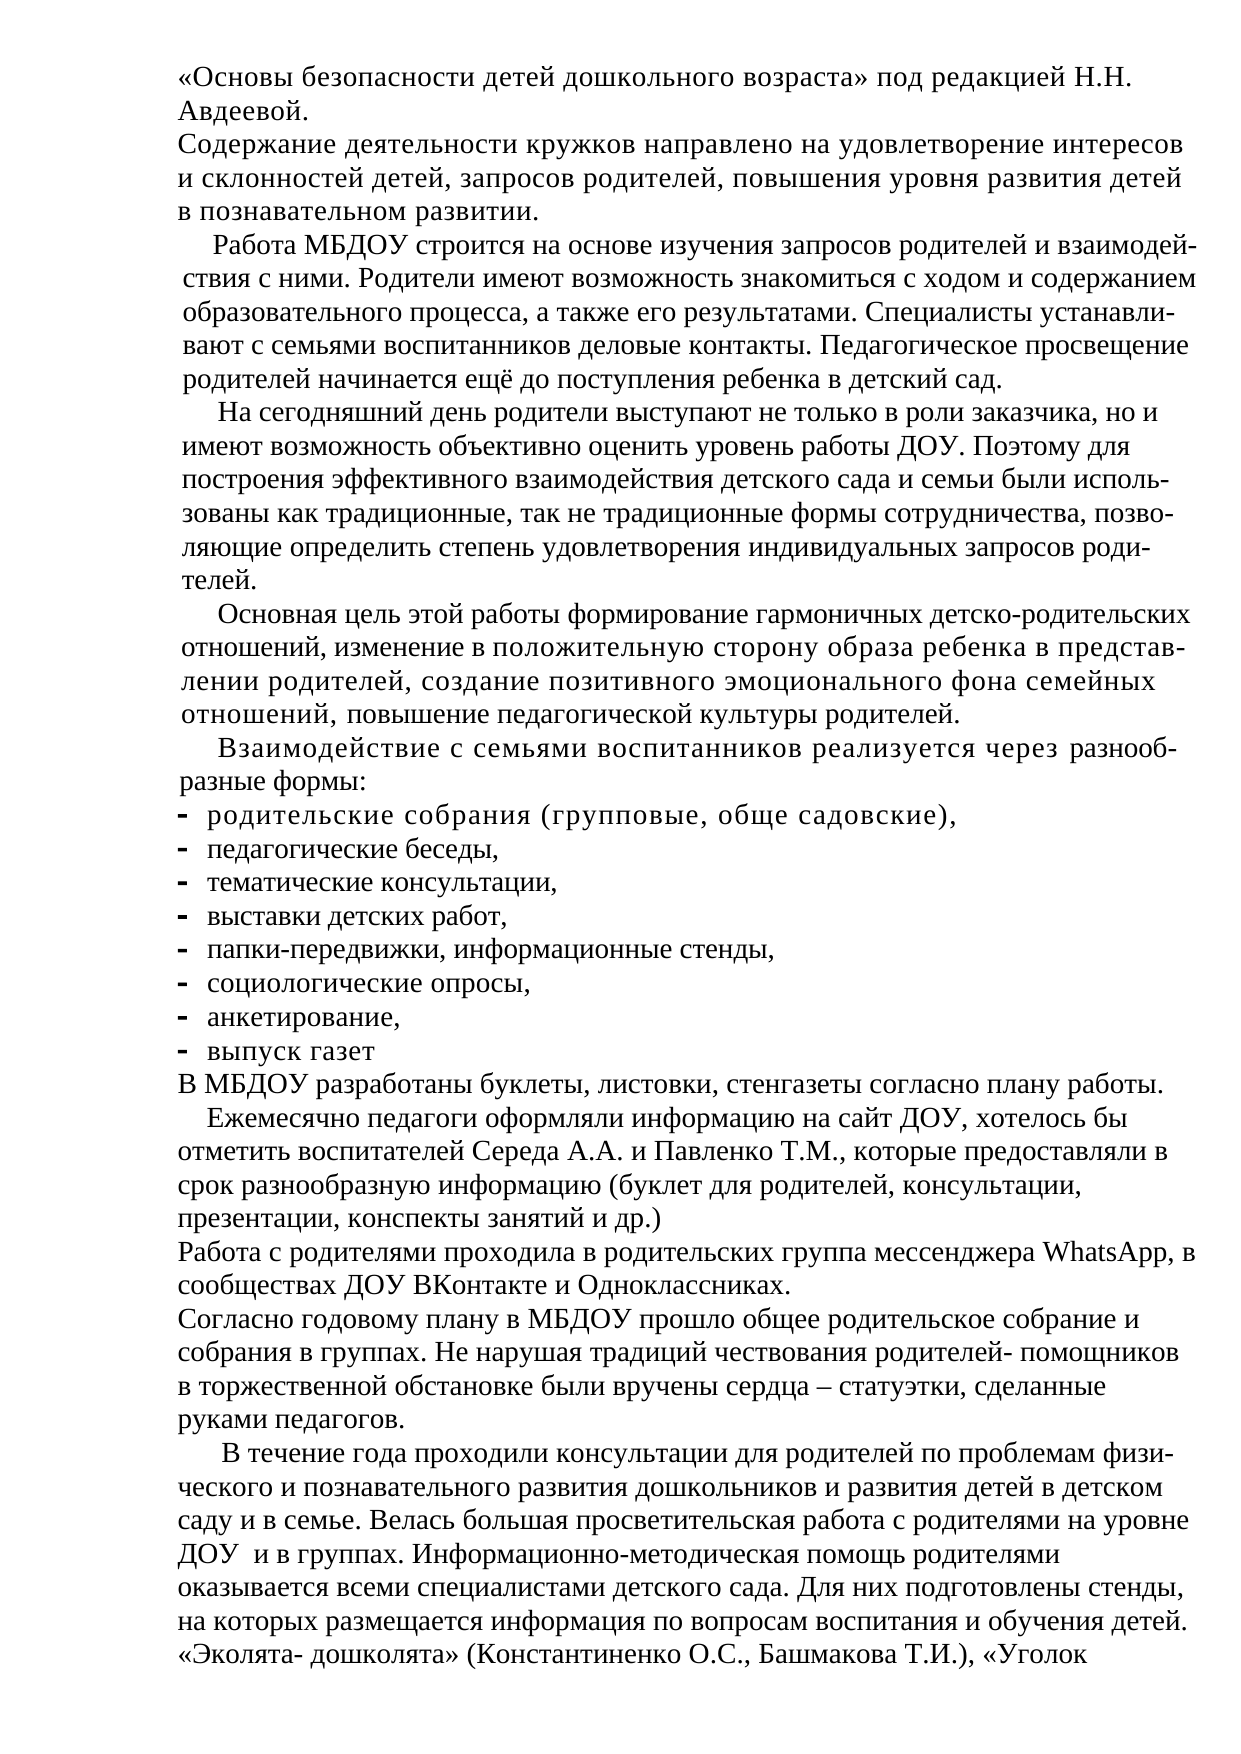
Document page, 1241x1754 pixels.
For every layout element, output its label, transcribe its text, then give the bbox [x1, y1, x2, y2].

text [177, 59, 1196, 126]
text Взаимодействие с семьями воспитанников реализуется через разнооб- разные формы: [179, 730, 1196, 797]
list выпуск газет [177, 1033, 1196, 1066]
list анкетирование, [177, 999, 1196, 1033]
text Работа МБДОУ строится на основе изучения запросов родителей и взаимодей- ствия с ними. Родители имеют возможность знакомиться с ходом и содержанием образовательного процесса, а также его результатами. Специалисты устанавли- вают с семьями воспитанников деловые контакты. Педагогическое просвещение родителей начинается ещё до поступления ребенка в детский сад. [182, 227, 1211, 394]
text Основная цель этой работы формирование гармоничных детско-родительских отношений, изменение в положительную сторону образа ребенка в представ- лении родителей, создание позитивного эмоционального фона семейных отношений, повышение педагогической культуры родителей. [181, 596, 1196, 730]
text Ежемесячно педагоги оформляли информацию на сайт ДОУ, хотелось бы отметить воспитателей Середа А.А. и Павленко Т.М., которые предоставляли в срок разнообразную информацию (буклет для родителей, консультации, презентации, конспекты занятий и др.) [177, 1100, 1196, 1234]
text Работа с родителями проходила в родительских группа мессенджера WhatsApp, в сообществах ДОУ ВКонтакте и Одноклассниках. [177, 1234, 1196, 1301]
text На сегодняшний день родители выступают не только в роли заказчика, но и имеют возможность объективно оценить уровень работы ДОУ. Поэтому для построения эффективного взаимодействия детского сада и семьи были исполь- зованы как традиционные, так не традиционные формы сотрудничества, позво- ляющие определить степень удовлетворения индивидуальных запросов роди- телей. [182, 394, 1196, 596]
list выставки детских работ, [177, 898, 1196, 932]
text Согласно годовому плану в МБДОУ прошло общее родительское собрание и собрания в группах. Не нарушая традиций чествования родителей- помощников в торжественной обстановке были вручены сердца – статуэтки, сделанные руками педагогов. [177, 1301, 1196, 1435]
list социологические опросы, [177, 965, 1196, 999]
list родительские собрания (групповые, обще садовские), [177, 797, 1196, 831]
text Содержание деятельности кружков направлено на удовлетворение интересов и склонностей детей, запросов родителей, повышения уровня развития детей в познавательном развитии. [177, 126, 1196, 227]
list папки-передвижки, информационные стенды, [177, 932, 1196, 965]
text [177, 1435, 1196, 1670]
list тематические консультации, [177, 864, 1196, 898]
text В МБДОУ разработаны буклеты, листовки, стенгазеты согласно плану работы. [177, 1066, 1196, 1100]
list педагогические беседы, [177, 831, 1196, 864]
